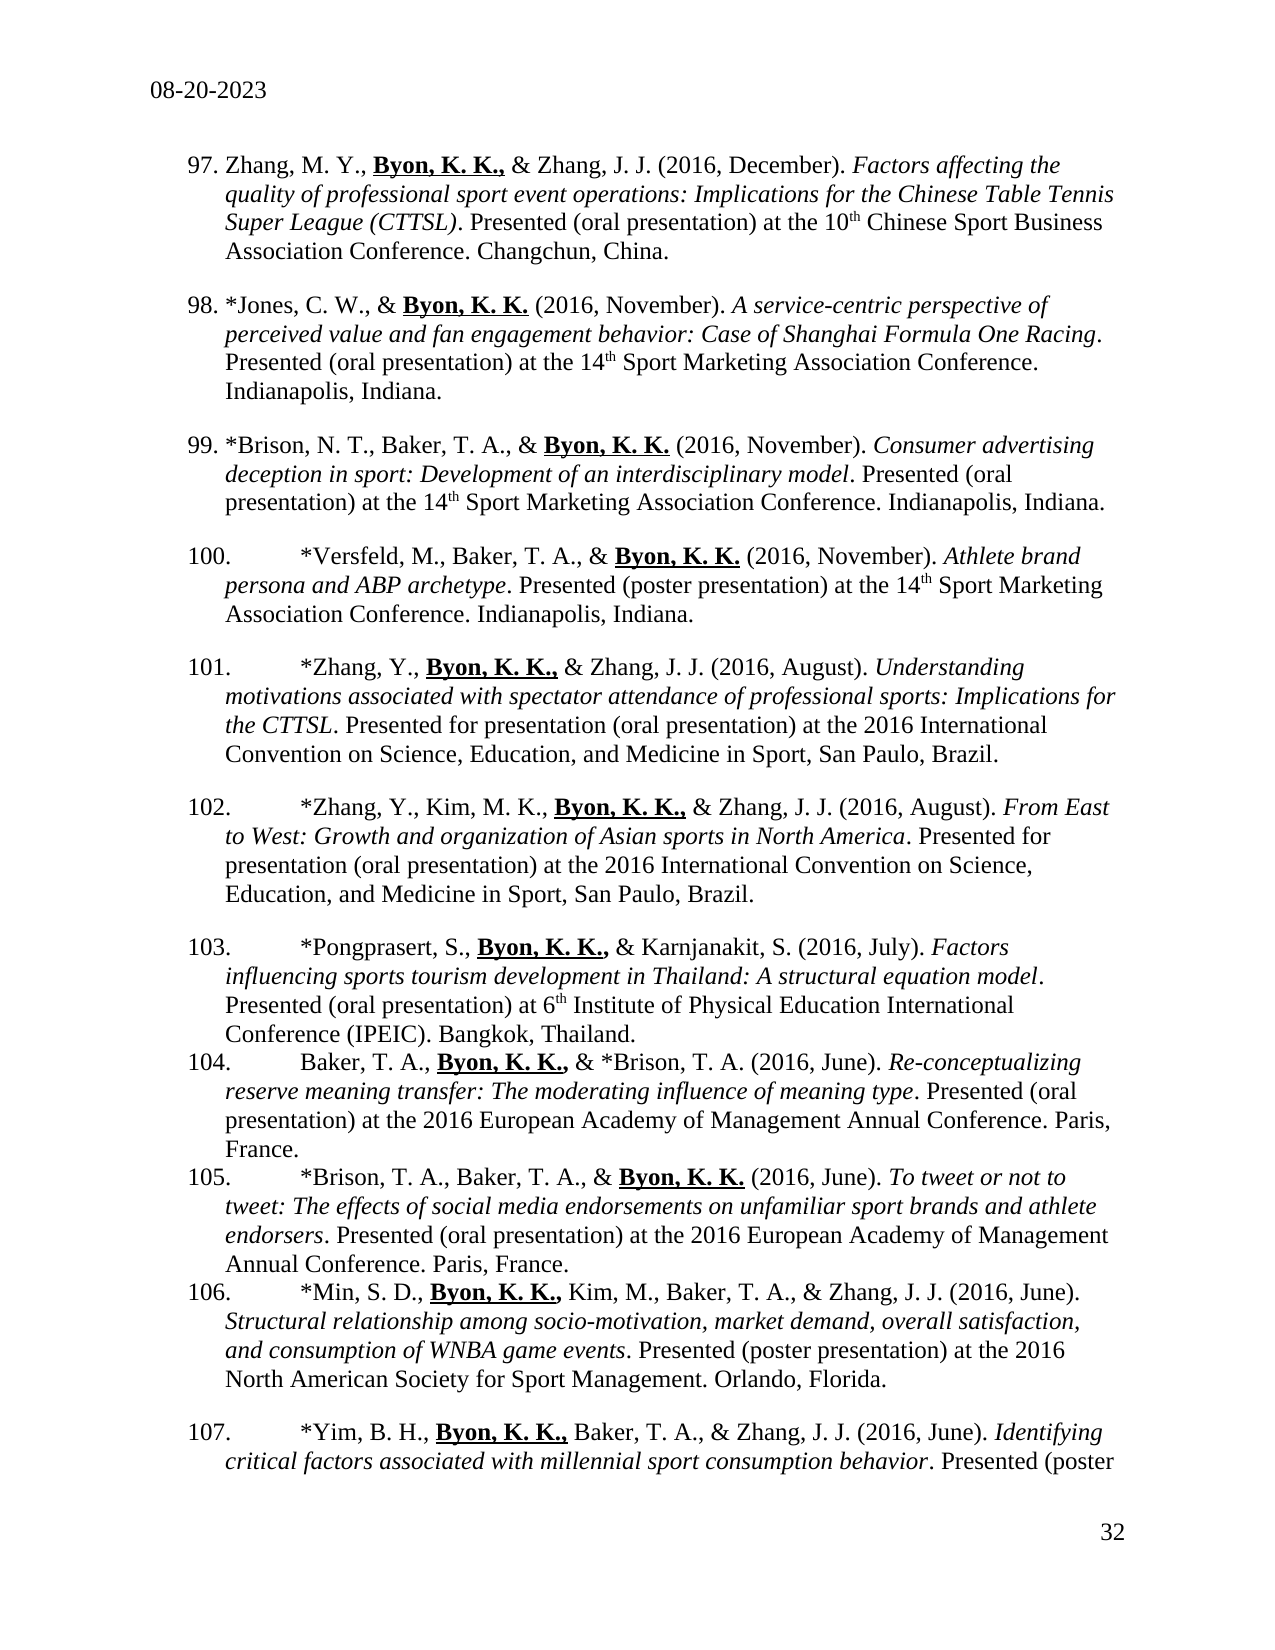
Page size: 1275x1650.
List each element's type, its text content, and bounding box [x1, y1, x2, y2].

list *Versfeld, M., Baker, T. A., & Byon, K. K. (2016, November). Athlete brand persona and ABP archetype. Presented (poster presentation) at the 14th Sport Marketing Association Conference. Indianapolis, Indiana. [187, 541, 1125, 627]
list *Brison, T. A., Baker, T. A., & Byon, K. K. (2016, June). To tweet or not to tweet: The effects of social media endorsements on unfamiliar sport brands and athlete endorsers. Presented (oral presentation) at the 2016 European Academy of Management Annual Conference. Paris, France. [187, 1162, 1125, 1277]
list Zhang, M. Y., Byon, K. K., & Zhang, J. J. (2016, December). Factors affecting the quality of professional sport event operations: Implications for the Chinese Table Tennis Super League (CTTSL). Presented (oral presentation) at the 10th Chinese Sport Business Association Conference. Changchun, China. [187, 150, 1125, 265]
list *Zhang, Y., Byon, K. K., & Zhang, J. J. (2016, August). Understanding motivations associated with spectator attendance of professional sports: Implications for the CTTSL. Presented for presentation (oral presentation) at the 2016 International Convention on Science, Education, and Medicine in Sport, San Paulo, Brazil. [187, 652, 1125, 767]
list *Brison, N. T., Baker, T. A., & Byon, K. K. (2016, November). Consumer advertising deception in sport: Development of an interdisciplinary model. Presented (oral presentation) at the 14th Sport Marketing Association Conference. Indianapolis, Indiana. [187, 430, 1125, 516]
list *Jones, C. W., & Byon, K. K. (2016, November). A service-centric perspective of perceived value and fan engagement behavior: Case of Shanghai Formula One Racing. Presented (oral presentation) at the 14th Sport Marketing Association Conference. Indianapolis, Indiana. [187, 290, 1125, 405]
list *Zhang, Y., Kim, M. K., Byon, K. K., & Zhang, J. J. (2016, August). From East to West: Growth and organization of Asian sports in North America. Presented for presentation (oral presentation) at the 2016 International Convention on Science, Education, and Medicine in Sport, San Paulo, Brazil. [187, 792, 1125, 907]
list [187, 1417, 1125, 1475]
list *Pongprasert, S., Byon, K. K., & Karnjanakit, S. (2016, July). Factors influencing sports tourism development in Thailand: A structural equation model. Presented (oral presentation) at 6th Institute of Physical Education International Conference (IPEIC). Bangkok, Thailand. [187, 932, 1125, 1047]
list Baker, T. A., Byon, K. K., & *Brison, T. A. (2016, June). Re-conceptualizing reserve meaning transfer: The moderating influence of meaning type. Presented (oral presentation) at the 2016 European Academy of Management Annual Conference. Paris, France. [187, 1047, 1125, 1162]
list *Min, S. D., Byon, K. K., Kim, M., Baker, T. A., & Zhang, J. J. (2016, June). Structural relationship among socio-motivation, market demand, overall satisfaction, and consumption of WNBA game events. Presented (poster presentation) at the 2016 North American Society for Sport Management. Orlando, Florida. [187, 1277, 1125, 1392]
